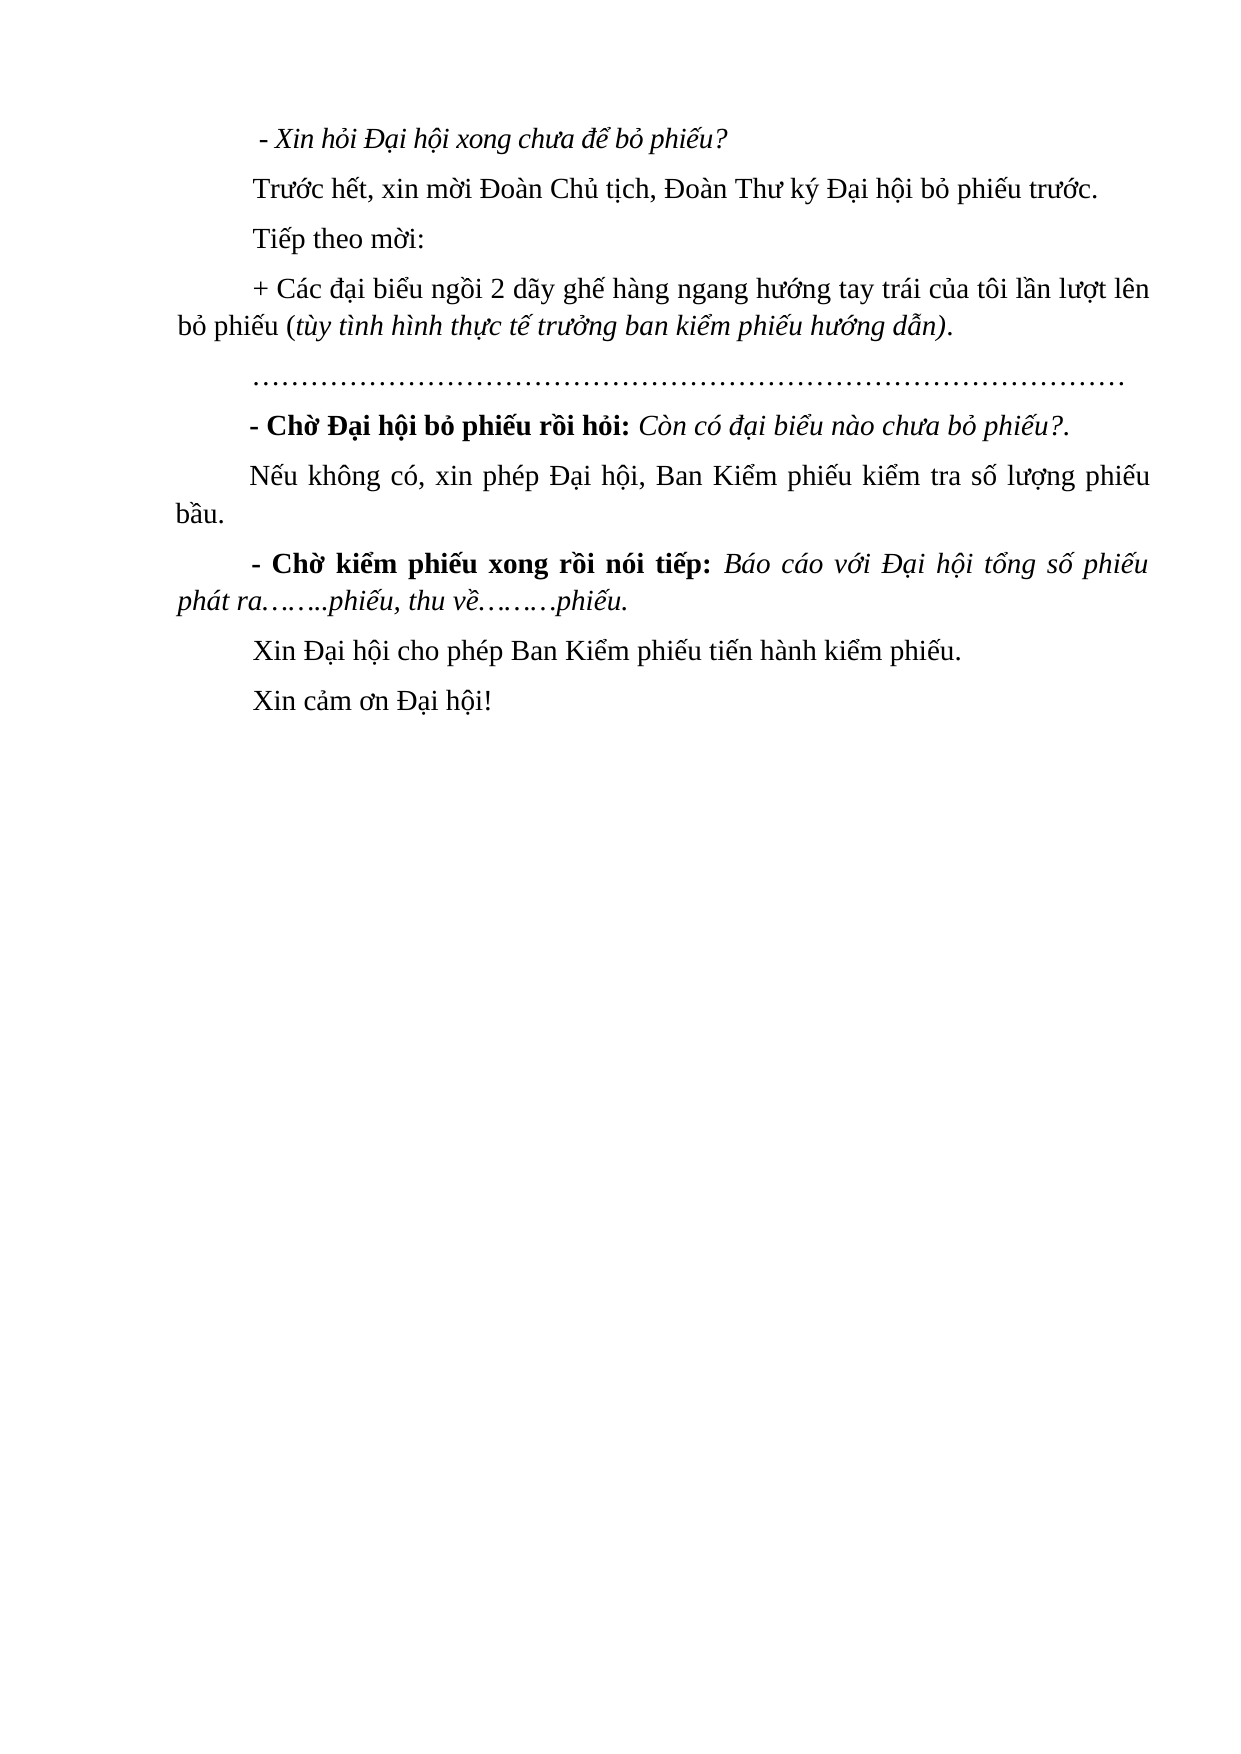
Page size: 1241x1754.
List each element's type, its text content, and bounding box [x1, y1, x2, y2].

text + Các đại biểu ngồi 2 dãy ghế hàng ngang hướng tay trái của tôi lần lượt lên bỏ phiếu (tùy tình hình thực tế trưởng ban kiểm phiếu hướng dẫn). [177, 268, 1152, 343]
text - Xin hỏi Đại hội xong chưa để bỏ phiếu? [258, 118, 1152, 156]
text - Chờ kiểm phiếu xong rồi nói tiếp: Báo cáo với Đại hội tổng số phiếu phát ra……..phiếu, thu về………phiếu. [177, 543, 1152, 618]
text Tiếp theo mời: [177, 218, 1152, 256]
text Xin Đại hội cho phép Ban Kiểm phiếu tiến hành kiểm phiếu. [177, 631, 1152, 668]
text ……………………………………………………………………………… [177, 356, 1152, 393]
text Xin cảm ơn Đại hội! [177, 681, 1152, 718]
text Nếu không có, xin phép Đại hội, Ban Kiểm phiếu kiểm tra số lượng phiếu bầu. [175, 456, 1152, 531]
text - Chờ Đại hội bỏ phiếu rồi hỏi: Còn có đại biểu nào chưa bỏ phiếu?. [175, 406, 1152, 443]
text Trước hết, xin mời Đoàn Chủ tịch, Đoàn Thư ký Đại hội bỏ phiếu trước. [177, 168, 1152, 206]
